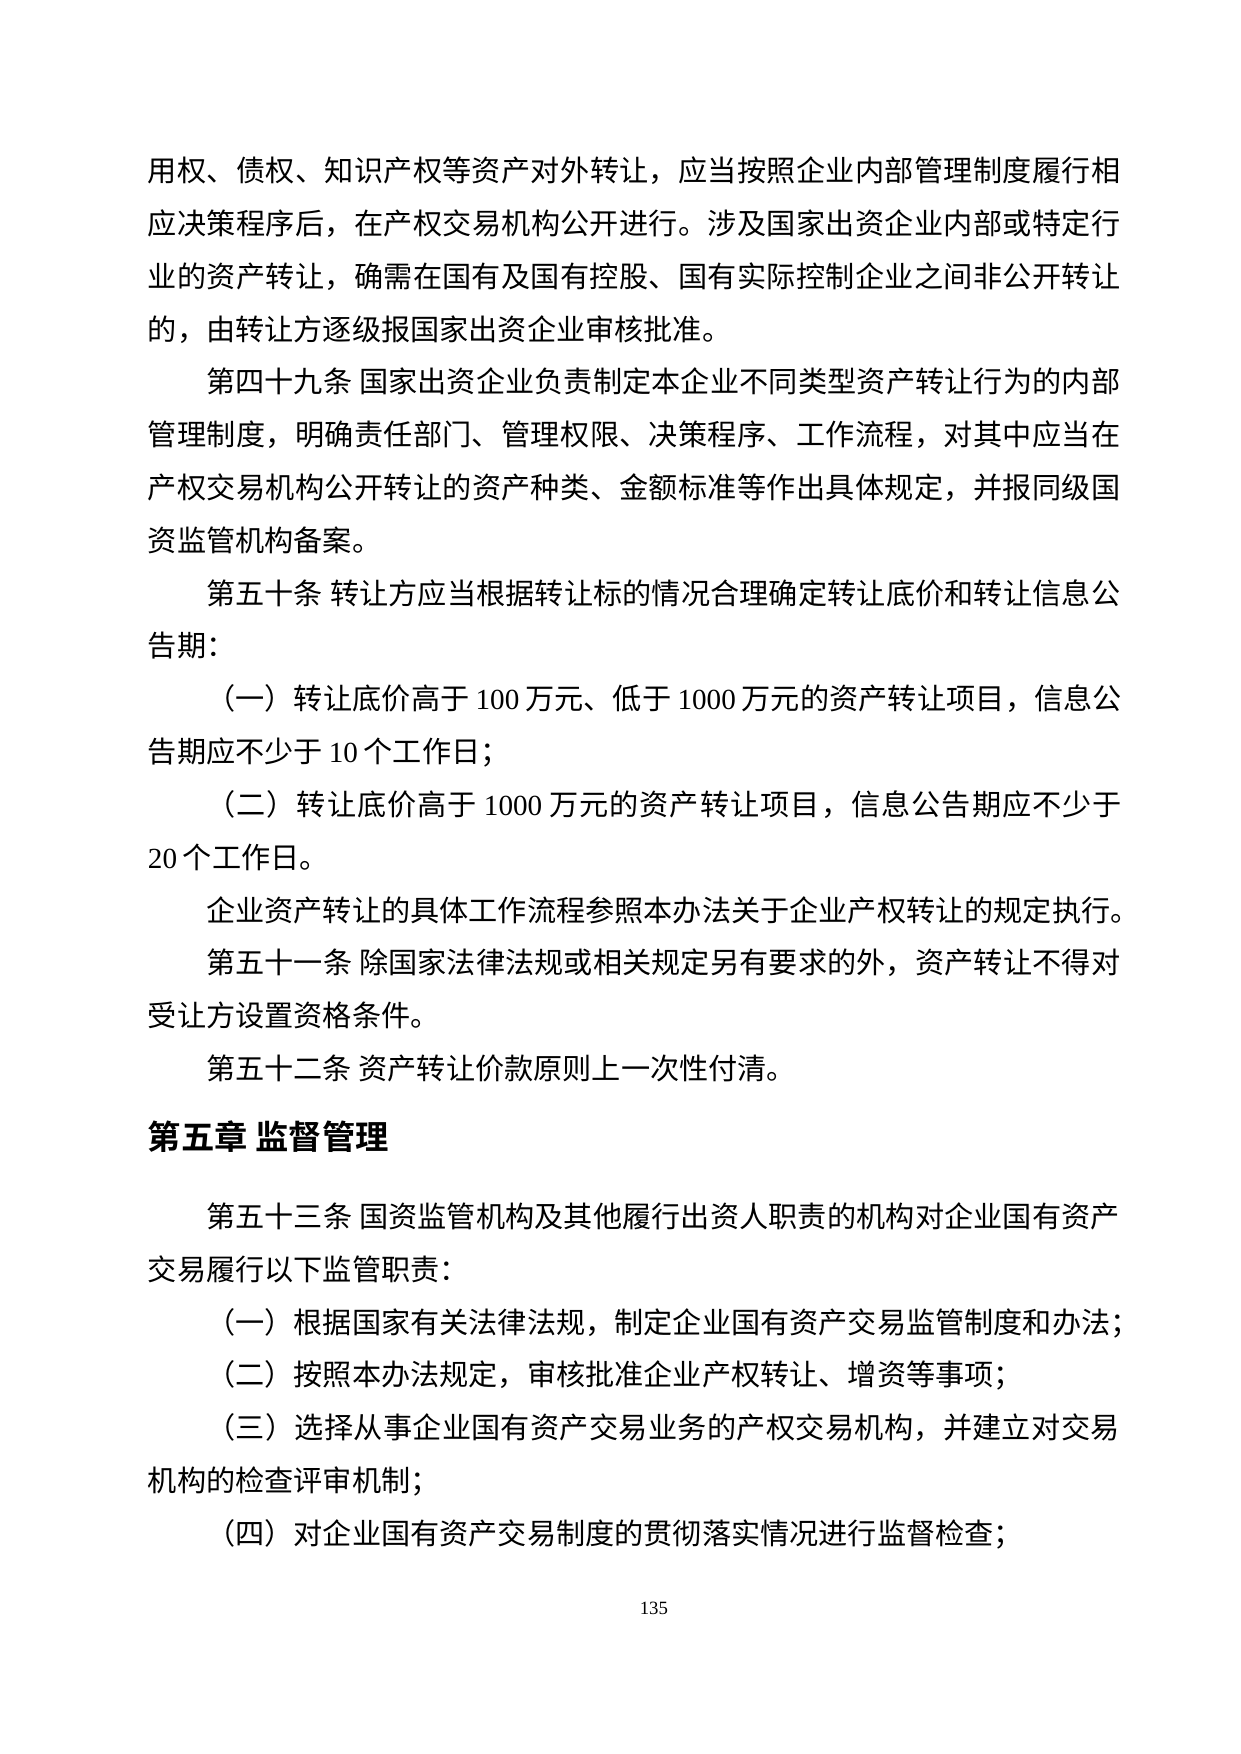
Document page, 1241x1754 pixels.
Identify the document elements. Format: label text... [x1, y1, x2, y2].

text 第五十二条 资产转让价款原则上一次性付清。 [148, 1046, 1122, 1088]
text 第四十九条 国家出资企业负责制定本企业不同类型资产转让行为的内部管理制度，明确责任部门、管理权限、决策程序、工作流程，对其中应当在产权交易机构公开转让的资产种类、金额标准等作出具体规定，并报同级国资监管机构备案。 [148, 359, 1122, 560]
text （二）转让底价高于1000万元的资产转让项目，信息公告期应不少于20个工作日。 [148, 781, 1122, 877]
text 企业资产转让的具体工作流程参照本办法关于企业产权转让的规定执行。 [148, 887, 1122, 929]
text 第五十条 转让方应当根据转让标的情况合理确定转让底价和转让信息公告期： [148, 570, 1122, 665]
text （三）选择从事企业国有资产交易业务的产权交易机构，并建立对交易机构的检查评审机制； [148, 1405, 1122, 1500]
text （一）转让底价高于100万元、低于1000万元的资产转让项目，信息公告期应不少于10个工作日； [148, 676, 1122, 771]
text （四）对企业国有资产交易制度的贯彻落实情况进行监督检查； [148, 1510, 1122, 1553]
text 第五十一条 除国家法律法规或相关规定另有要求的外，资产转让不得对受让方设置资格条件。 [148, 940, 1122, 1035]
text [148, 148, 1122, 348]
text 第五十三条 国资监管机构及其他履行出资人职责的机构对企业国有资产交易履行以下监管职责： [148, 1193, 1122, 1289]
text （二）按照本办法规定，审核批准企业产权转让、增资等事项； [148, 1352, 1122, 1394]
text （一）根据国家有关法律法规，制定企业国有资产交易监管制度和办法； [148, 1299, 1122, 1341]
subtitle 第五章 监督管理 [148, 1111, 1122, 1159]
